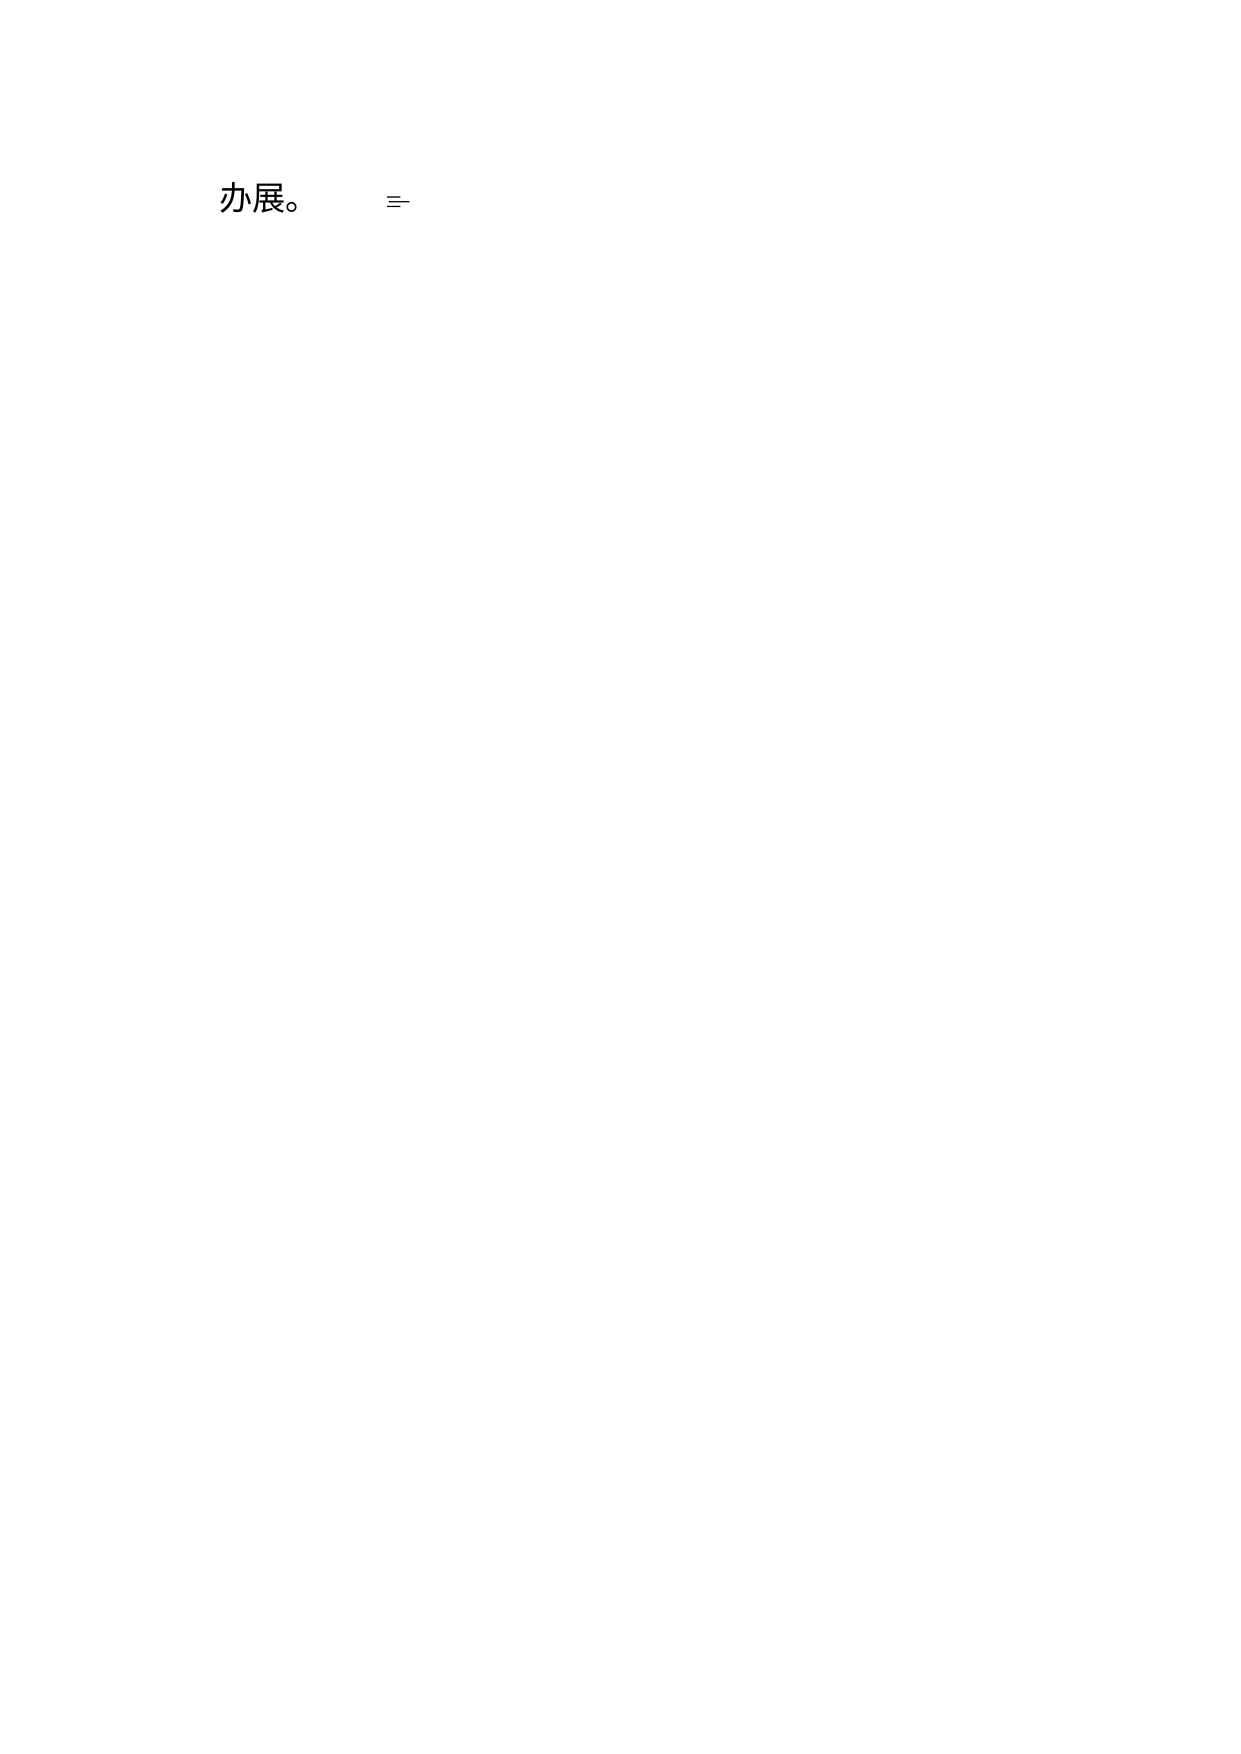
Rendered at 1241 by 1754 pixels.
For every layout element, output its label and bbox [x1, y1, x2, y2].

table_header [171, 162, 1070, 351]
